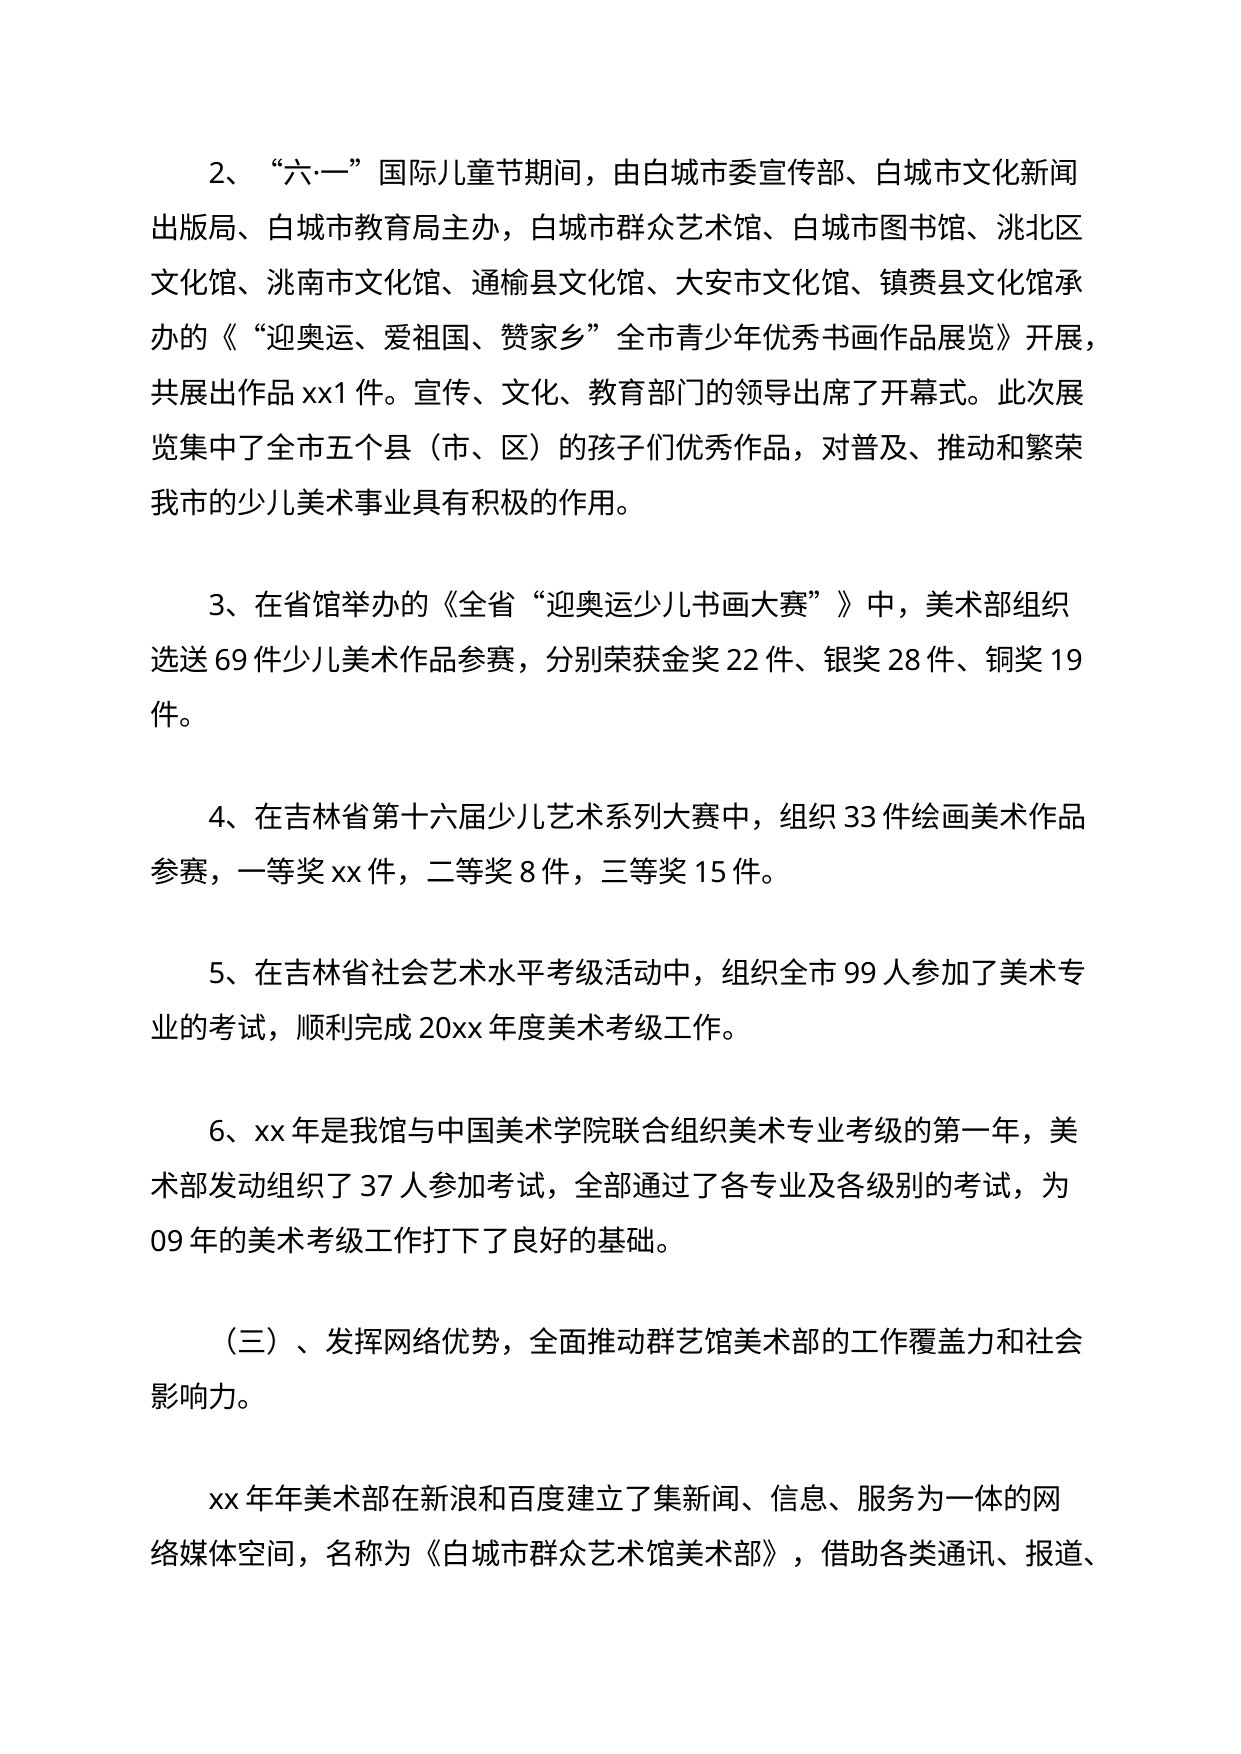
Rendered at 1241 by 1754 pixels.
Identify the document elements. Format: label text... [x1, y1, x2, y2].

text 6、xx年是我馆与中国美术学院联合组织美术专业考级的第一年，美术部发动组织了37人参加考试，全部通过了各专业及各级别的考试，为09年的美术考级工作打下了良好的基础。 [150, 1107, 1090, 1259]
text 5、在吉林省社会艺术水平考级活动中，组织全市99人参加了美术专业的考试，顺利完成20xx年度美术考级工作。 [150, 950, 1090, 1047]
text （三）、发挥网络优势，全面推动群艺馆美术部的工作覆盖力和社会影响力。 [150, 1319, 1090, 1416]
text 4、在吉林省第十六届少儿艺术系列大赛中，组织33件绘画美术作品参赛，一等奖xx件，二等奖8件，三等奖15件。 [150, 793, 1090, 891]
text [150, 1476, 1090, 1573]
text 3、在省馆举办的《全省“迎奥运少儿书画大赛”》中，美术部组织选送69件少儿美术作品参赛，分别荣获金奖22件、银奖28件、铜奖19件。 [150, 581, 1090, 734]
text 2、“六·一”国际儿童节期间，由白城市委宣传部、白城市文化新闻出版局、白城市教育局主办，白城市群众艺术馆、白城市图书馆、洮北区文化馆、洮南市文化馆、通榆县文化馆、大安市文化馆、镇赉县文化馆承办的《“迎奥运、爱祖国、赞家乡”全市青少年优秀书画作品展览》开展，共展出作品xx1件。宣传、文化、教育部门的领导出席了开幕式。此次展览集中了全市五个县（市、区）的孩子们优秀作品，对普及、推动和繁荣我市的少儿美术事业具有积极的作用。 [150, 150, 1090, 522]
